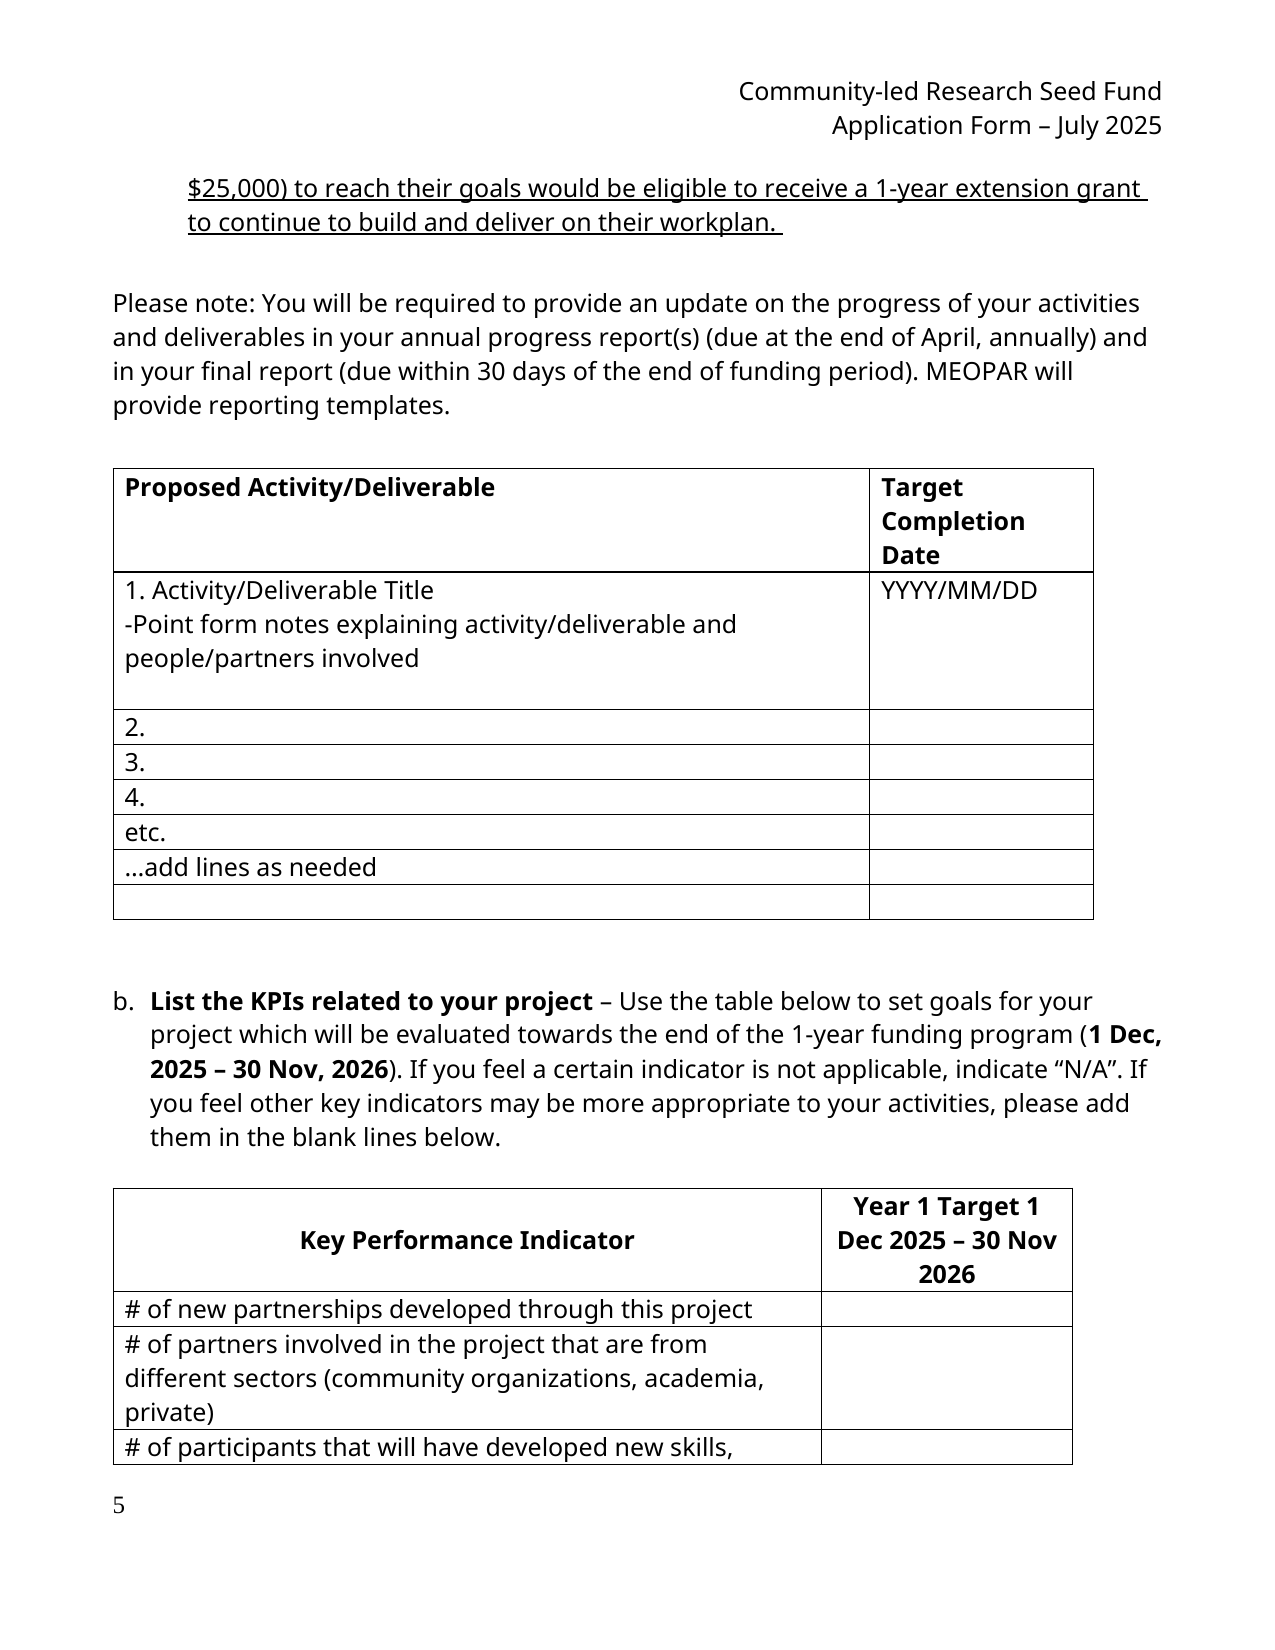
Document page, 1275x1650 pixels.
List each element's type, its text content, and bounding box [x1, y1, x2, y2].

table_cell [114, 885, 869, 919]
table_cell 4. [114, 780, 869, 814]
table_header Proposed Activity/Deliverable [114, 469, 869, 571]
table_cell …add lines as needed [114, 850, 869, 884]
table_cell [870, 850, 1093, 884]
table_cell [870, 885, 1093, 919]
table_cell [870, 745, 1093, 779]
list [150, 171, 1162, 239]
table_cell [822, 1430, 1072, 1464]
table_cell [114, 1430, 821, 1464]
table_cell 2. [114, 710, 869, 744]
list List the KPIs related to your project – Use the table below to set goals for your project which will be evaluated towards the end of the 1-year funding program (1 Dec, 2025 – 30 Nov, 2026). If you feel a certain indicator is not applicable, indicate “N/A”. If you feel other key indicators may be more appropriate to your activities, please add them in the blank lines below. [112, 983, 1162, 1153]
table_cell [822, 1292, 1072, 1326]
table_cell [870, 815, 1093, 849]
table_cell 1. Activity/Deliverable Title -Point form notes explaining activity/deliverable and people/partners involved [114, 573, 869, 709]
table_cell # of new partnerships developed through this project [114, 1292, 821, 1326]
table_header Year 1 Target 1 Dec 2025 – 30 Nov 2026 [822, 1189, 1072, 1291]
table_header Target Completion Date [870, 469, 1093, 571]
table_cell # of partners involved in the project that are from different sectors (community organizations, academia, private) [114, 1327, 821, 1429]
table_cell [870, 710, 1093, 744]
table_cell [870, 780, 1093, 814]
text Please note: You will be required to provide an update on the progress of your activities and deliverables in your annual progress report(s) (due at the end of April, annually) and in your final report (due within 30 days of the end of funding period). MEOPAR will provide reporting templates. [112, 285, 1162, 422]
table_cell 3. [114, 745, 869, 779]
table_header Key Performance Indicator [114, 1189, 821, 1291]
table_cell [822, 1327, 1072, 1429]
table_cell YYYY/MM/DD [870, 573, 1093, 709]
table_cell etc. [114, 815, 869, 849]
